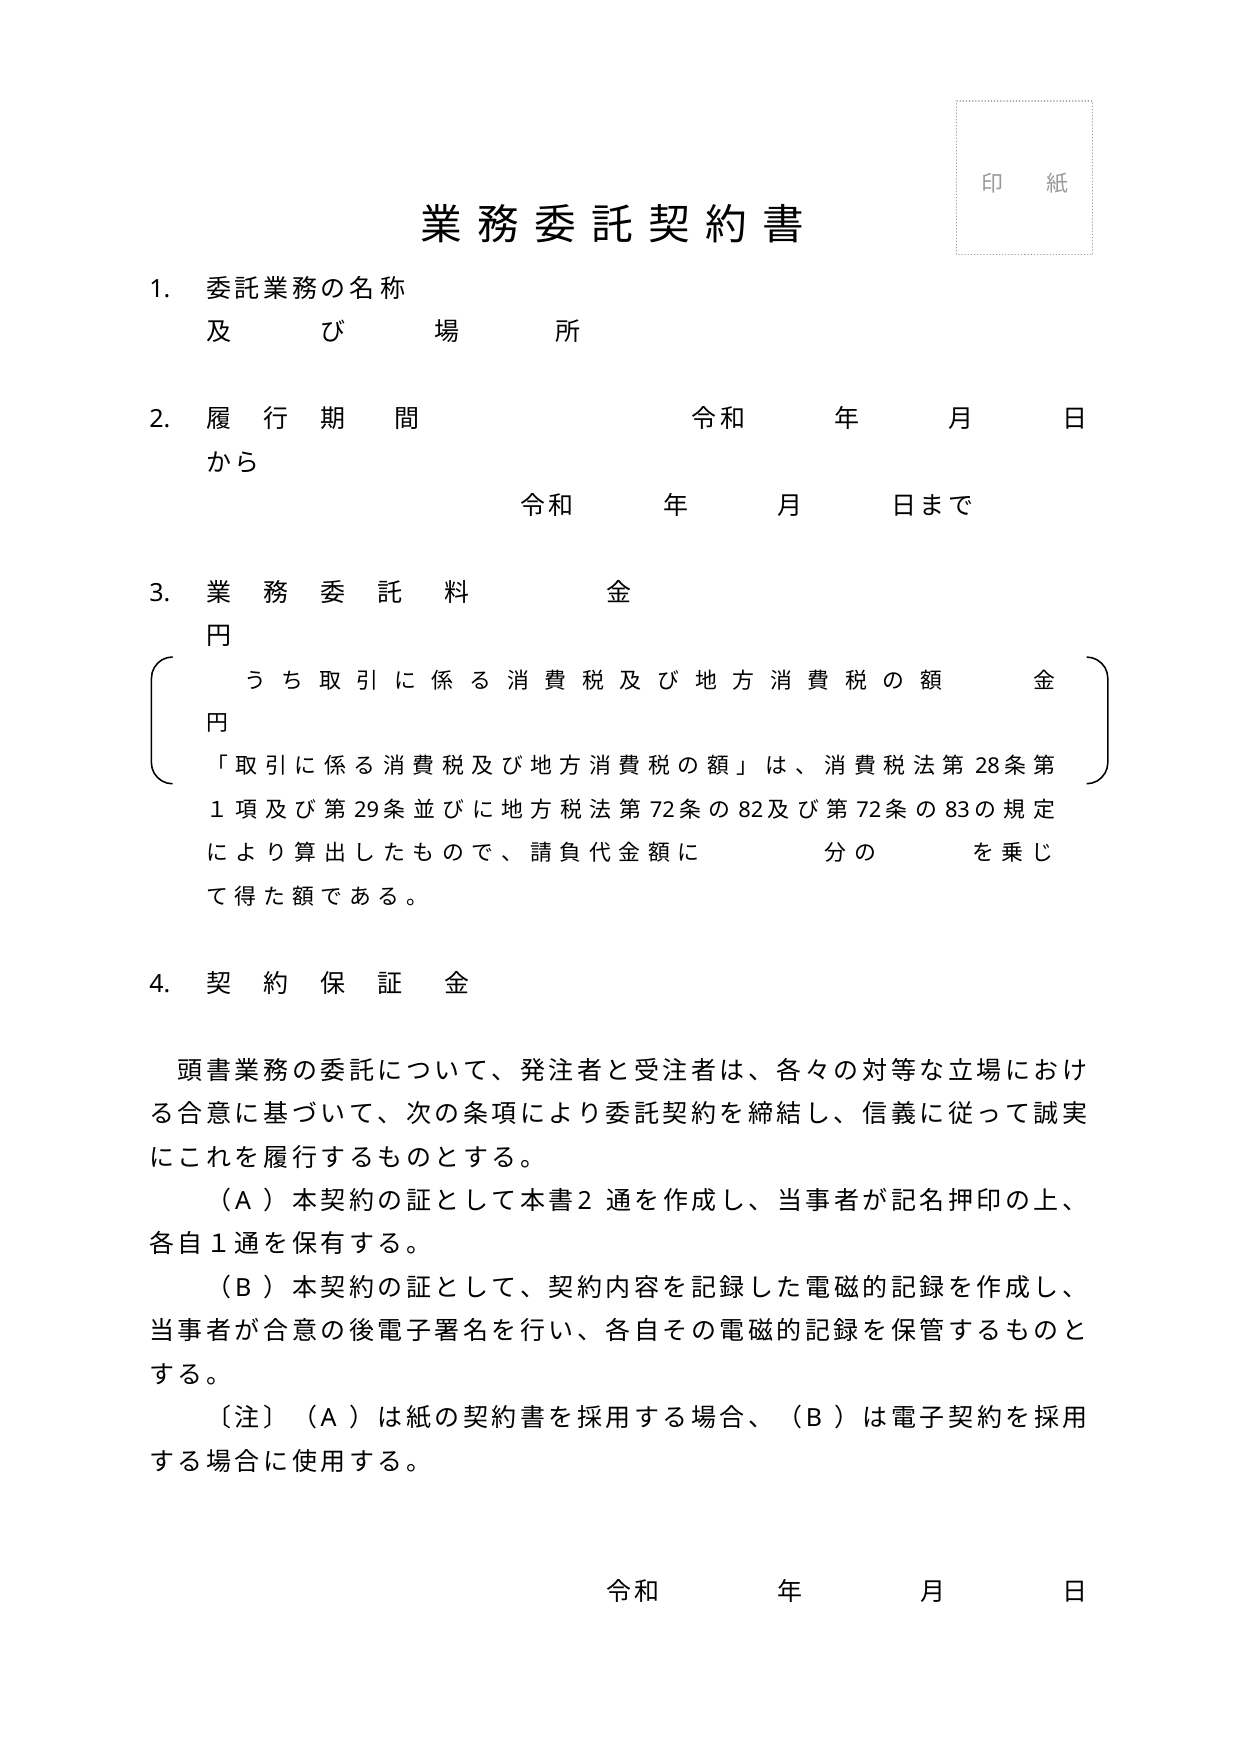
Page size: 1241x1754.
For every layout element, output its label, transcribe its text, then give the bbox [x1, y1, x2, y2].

list 委託業務の名称 [149, 265, 1091, 308]
list 業務委託料 金 円 [149, 569, 1091, 656]
text うち取引に係る消費税及び地方消費税の額 金 円 [178, 656, 1062, 743]
text 「取引に係る消費税及び地方消費税の額」は、消費税法第28条第１項及び第29条並びに地方税法第72条の82及び第72条の83の規定により算出したもので、請負代金額に 分の を乗じて得た額である。 [178, 743, 1062, 916]
text 業務委託契約書 [149, 178, 1091, 265]
text 頭書業務の委託について、発注者と受注者は、各々の対等な立場における合意に基づいて、次の条項により委託契約を締結し、信義に従って誠実にこれを履行するものとする。 [149, 1047, 1091, 1177]
text 令和 年 月 日まで [412, 482, 1091, 525]
text 令和 年 月 日 [149, 1568, 1091, 1611]
text 及 び 場 所 [149, 308, 1091, 352]
text （B）本契約の証として、契約内容を記録した電磁的記録を作成し、当事者が合意の後電子署名を行い、各自その電磁的記録を保管するものとする。 [149, 1264, 1091, 1394]
text 〔注〕（A）は紙の契約書を採用する場合、（B）は電子契約を採用する場合に使用する。 [149, 1394, 1091, 1481]
list 履行期間 令和 年 月 日から [149, 395, 1091, 482]
list 契約保証金 [149, 960, 1091, 1003]
text （A）本契約の証として本書2通を作成し、当事者が記名押印の上、各自１通を保有する。 [149, 1177, 1091, 1264]
